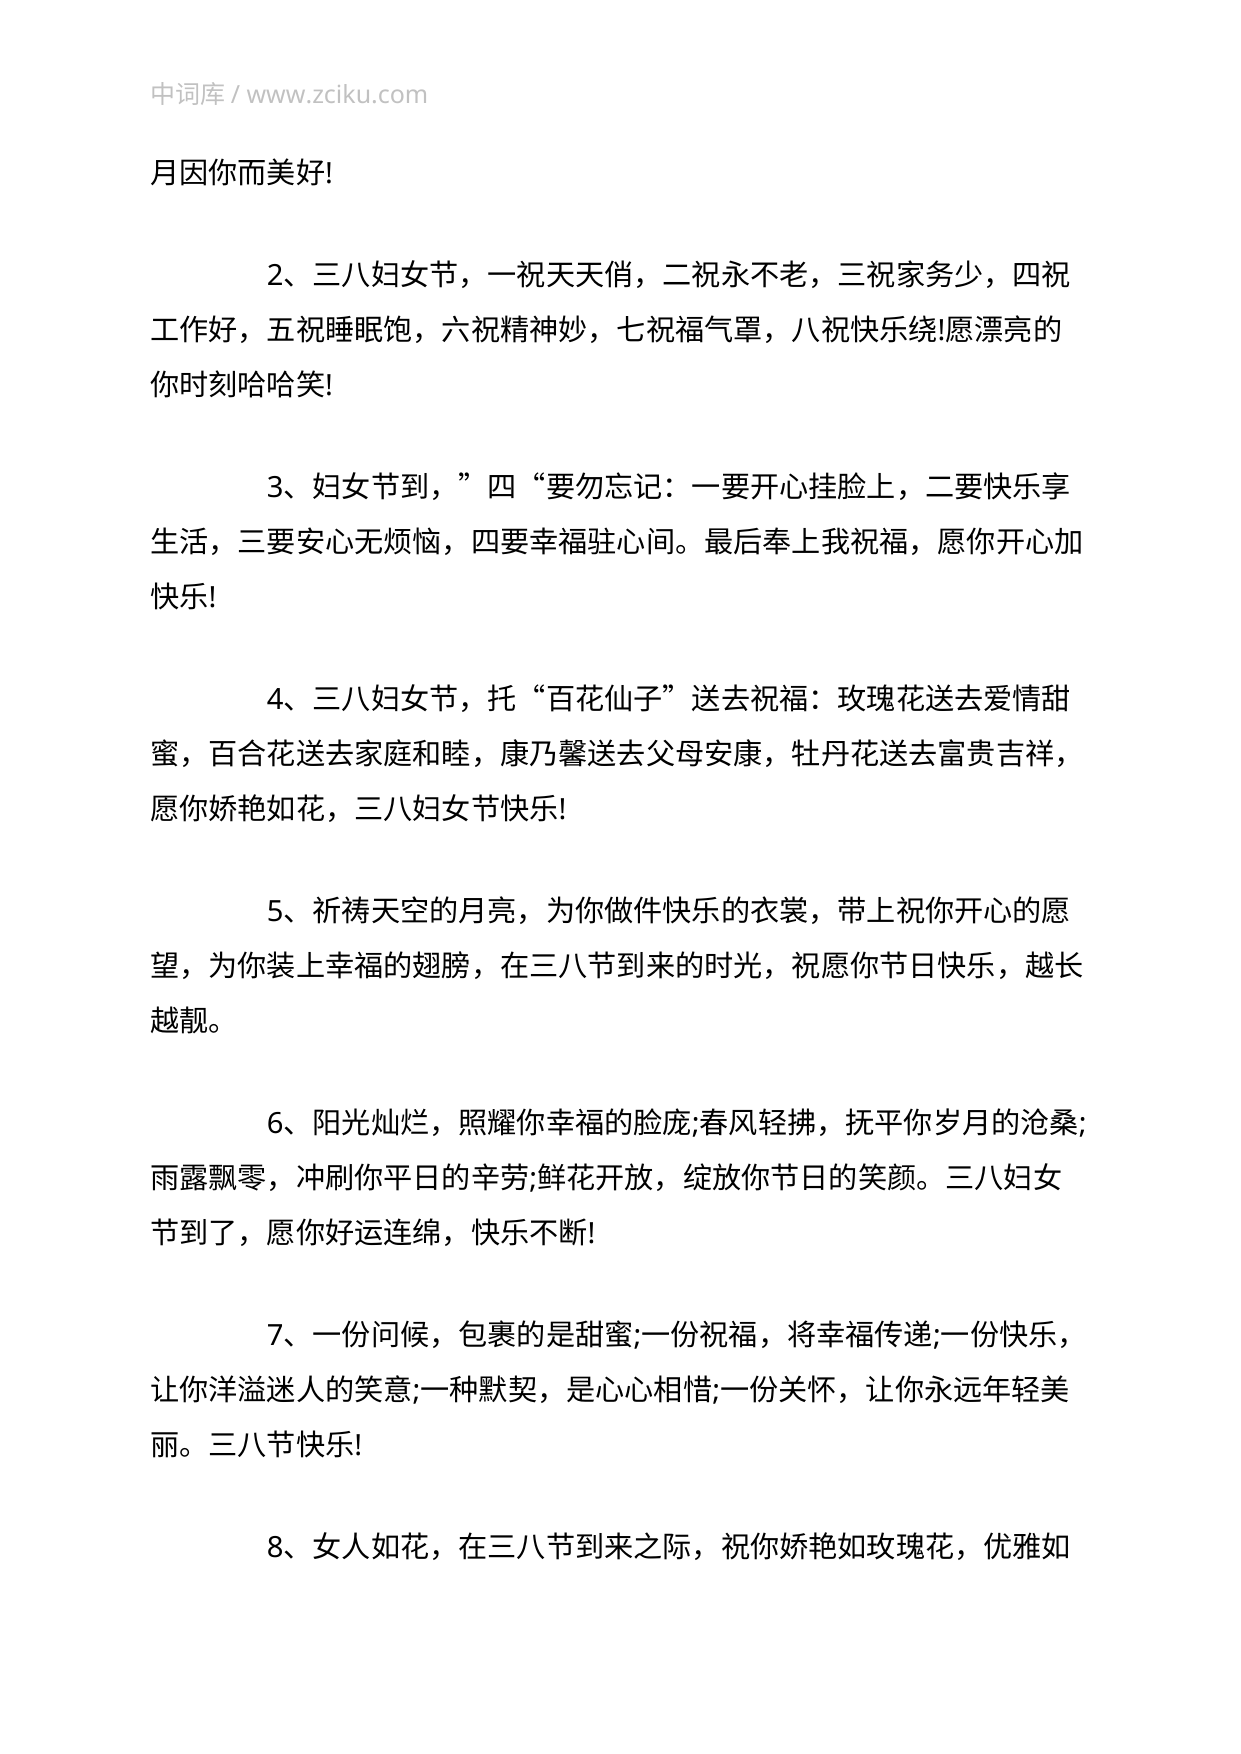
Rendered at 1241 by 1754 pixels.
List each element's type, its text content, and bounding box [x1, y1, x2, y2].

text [150, 1523, 1090, 1566]
text 2、三八妇女节，一祝天天俏，二祝永不老，三祝家务少，四祝工作好，五祝睡眠饱，六祝精神妙，七祝福气罩，八祝快乐绕!愿漂亮的你时刻哈哈笑! [150, 252, 1090, 404]
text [150, 150, 1090, 192]
text 6、阳光灿烂，照耀你幸福的脸庞;春风轻拂，抚平你岁月的沧桑;雨露飘零，冲刷你平日的辛劳;鲜花开放，绽放你节日的笑颜。三八妇女节到了，愿你好运连绵，快乐不断! [150, 1099, 1090, 1252]
text 5、祈祷天空的月亮，为你做件快乐的衣裳，带上祝你开心的愿望，为你装上幸福的翅膀，在三八节到来的时光，祝愿你节日快乐，越长越靓。 [150, 888, 1090, 1040]
text 4、三八妇女节，托“百花仙子”送去祝福：玫瑰花送去爱情甜蜜，百合花送去家庭和睦，康乃馨送去父母安康，牡丹花送去富贵吉祥，愿你娇艳如花，三八妇女节快乐! [150, 676, 1090, 828]
text 3、妇女节到，”四“要勿忘记：一要开心挂脸上，二要快乐享生活，三要安心无烦恼，四要幸福驻心间。最后奉上我祝福，愿你开心加快乐! [150, 464, 1090, 616]
text 7、一份问候，包裹的是甜蜜;一份祝福，将幸福传递;一份快乐，让你洋溢迷人的笑意;一种默契，是心心相惜;一份关怀，让你永远年轻美丽。三八节快乐! [150, 1311, 1090, 1464]
